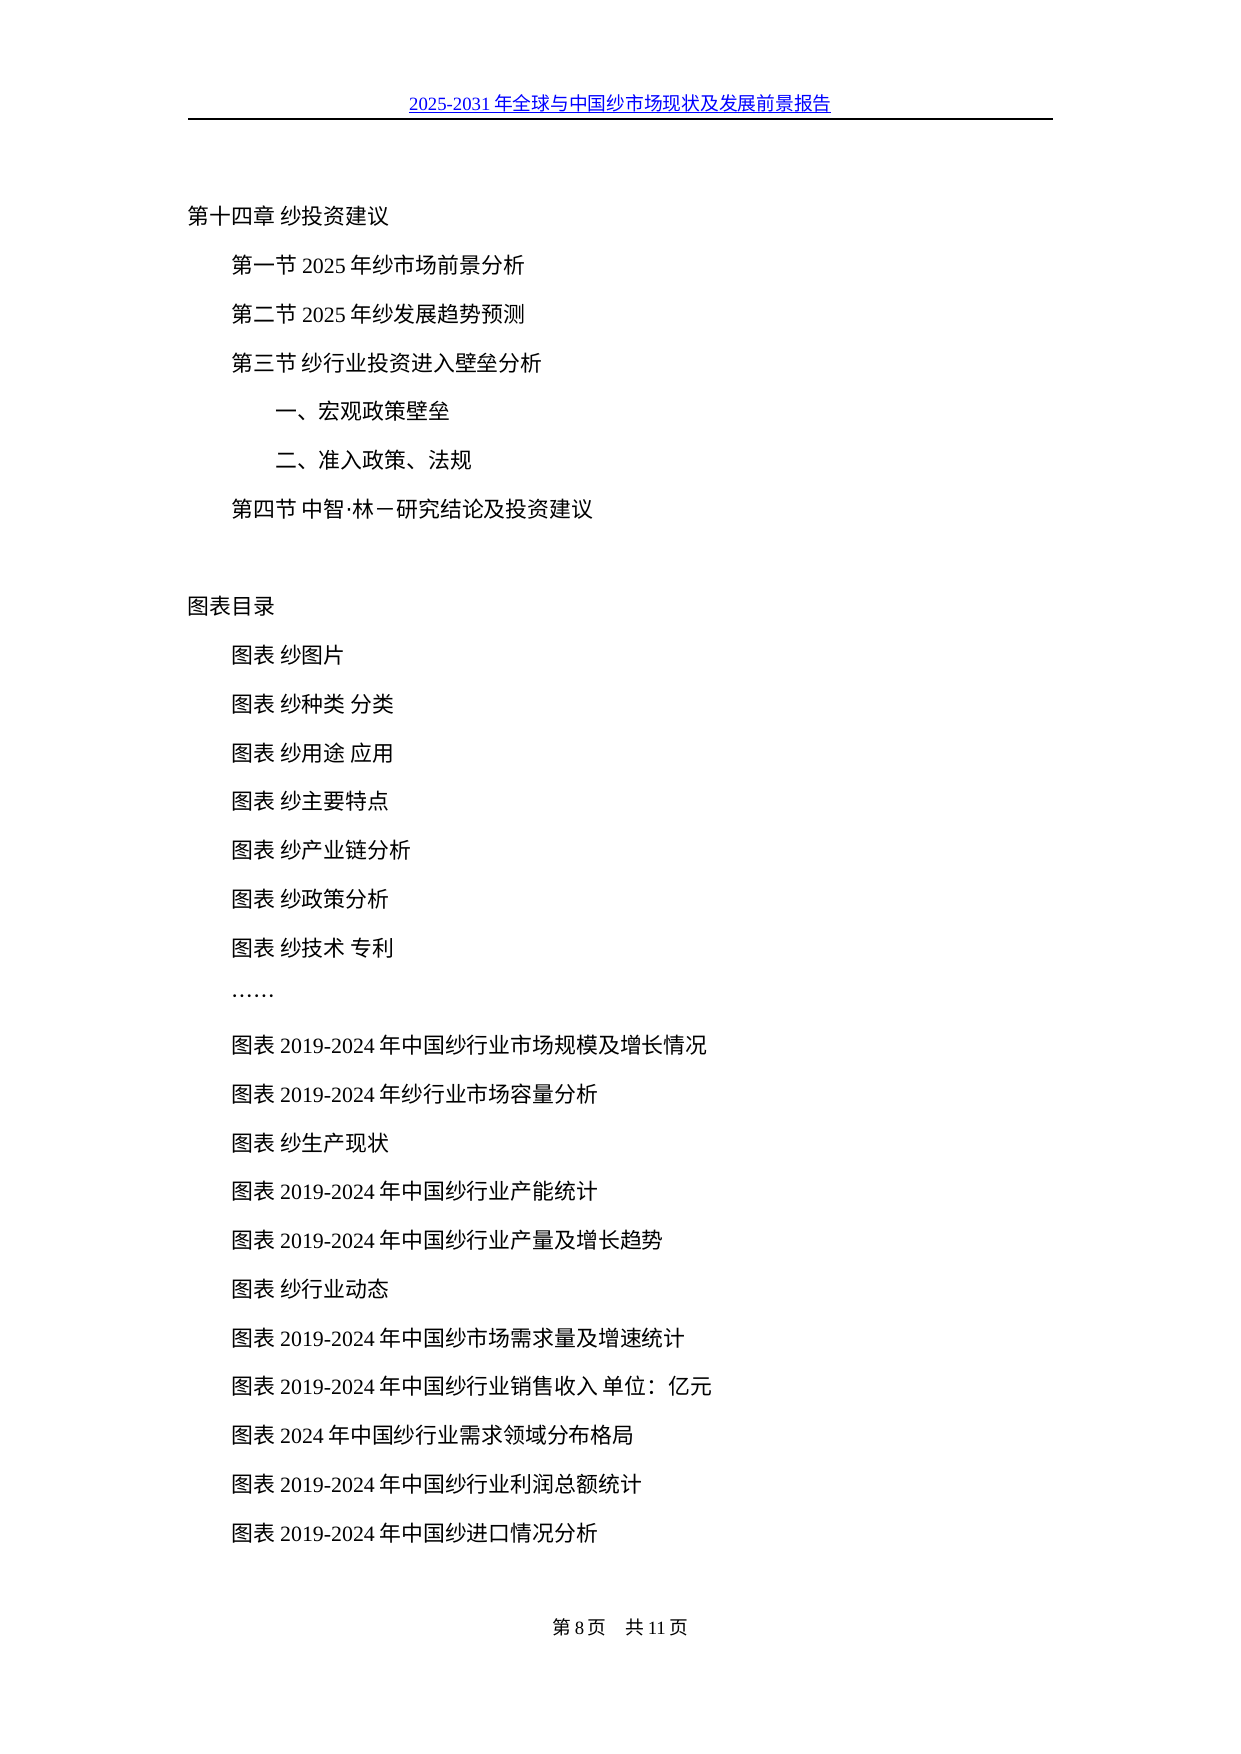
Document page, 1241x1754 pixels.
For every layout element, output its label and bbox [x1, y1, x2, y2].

text [187, 150, 1053, 1548]
